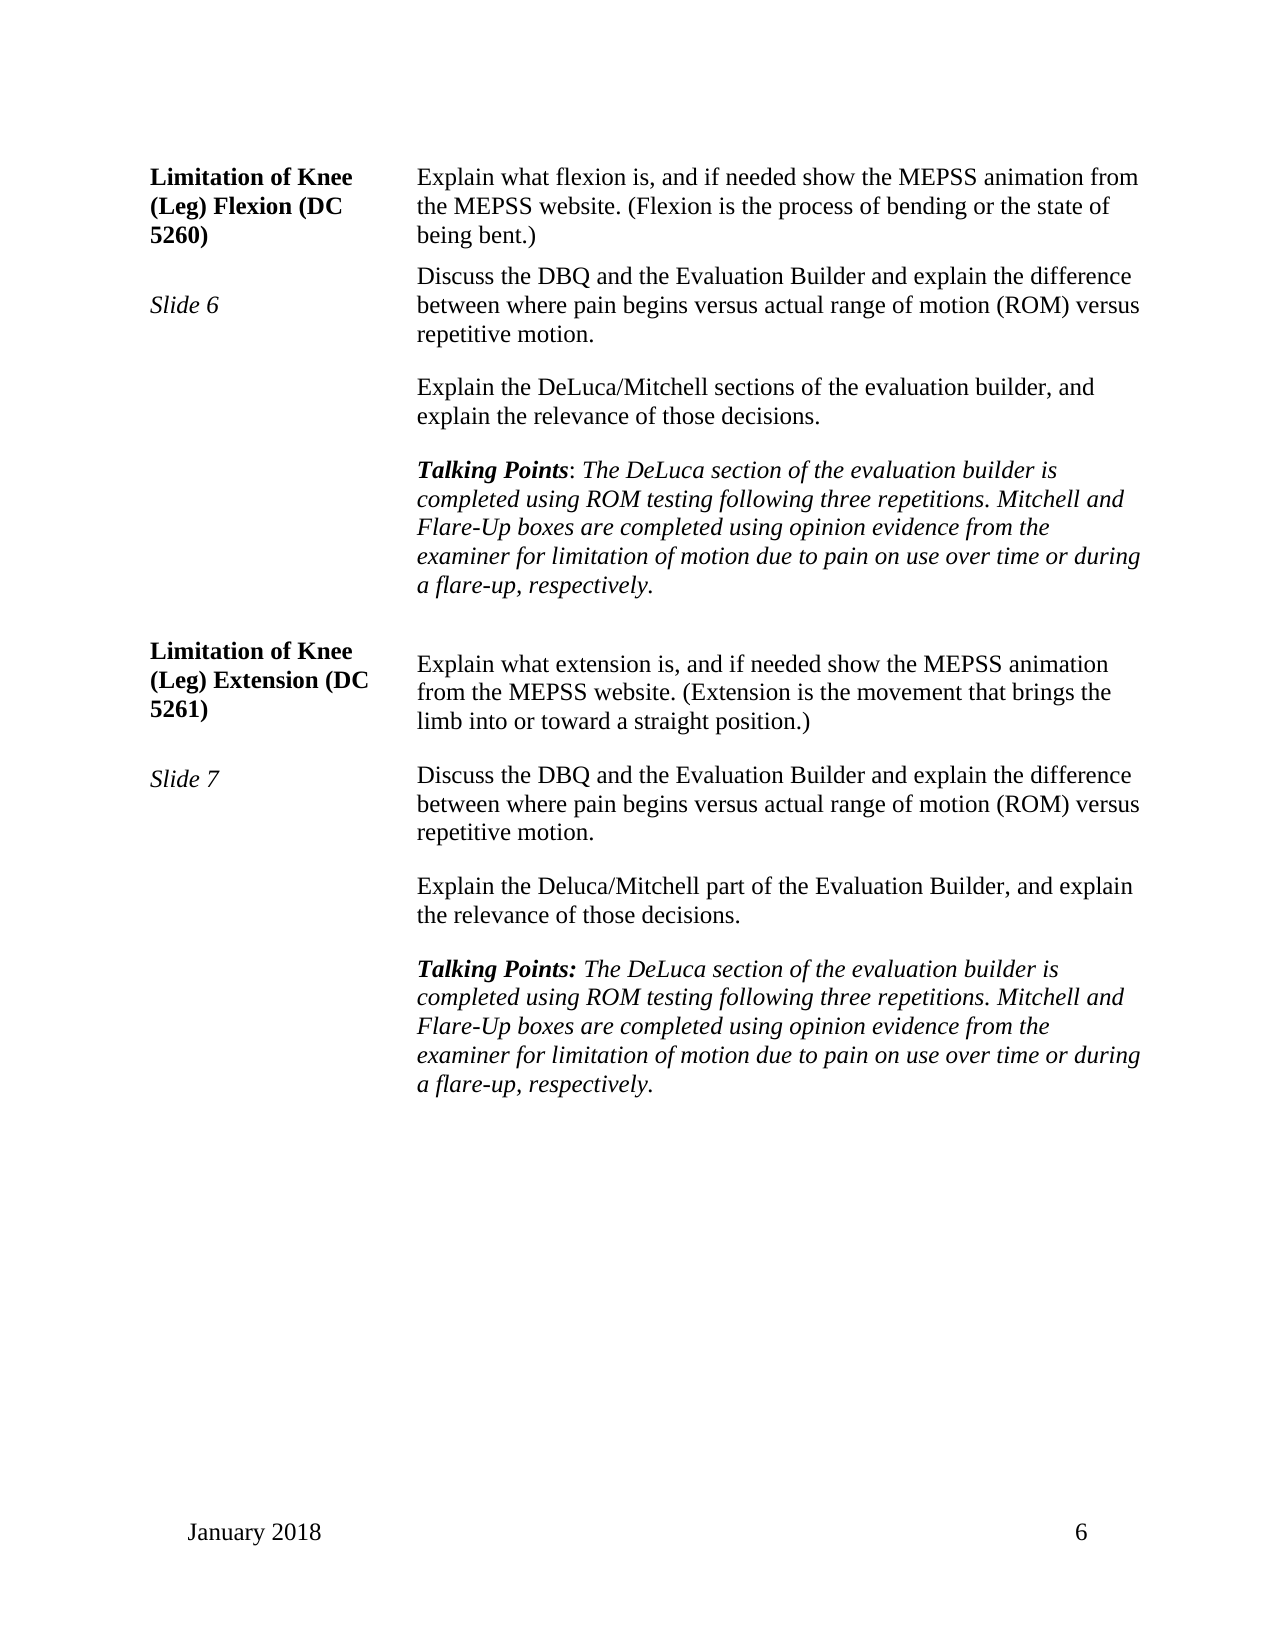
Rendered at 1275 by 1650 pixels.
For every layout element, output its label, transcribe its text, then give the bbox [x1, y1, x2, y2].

table_cell Explain what extension is, and if needed show the MEPSS animation from the MEPSS website. (Extension is the movement that brings the limb into or toward a straight position.) Discuss the DBQ and the Evaluation Builder and explain the difference between where pain begins versus actual range of motion (ROM) versus repetitive motion. Explain the Deluca/Mitchell part of the Evaluation Builder, and explain the relevance of those decisions. Talking Points: The DeLuca section of the evaluation builder is completed using ROM testing following three repetitions. Mitchell and Flare-Up boxes are completed using opinion evidence from the examiner for limitation of motion due to pain on use over time or during a flare-up, respectively. [405, 624, 1156, 1122]
table_cell Limitation of Knee (Leg) Extension (DC 5261) Slide 7 [138, 624, 404, 1122]
table_cell Limitation of Knee (Leg) Flexion (DC 5260) Slide 6 [138, 150, 404, 624]
table_cell Explain what flexion is, and if needed show the MEPSS animation from the MEPSS website. (Flexion is the process of bending or the state of being bent.) Discuss the DBQ and the Evaluation Builder and explain the difference between where pain begins versus actual range of motion (ROM) versus repetitive motion. Explain the DeLuca/Mitchell sections of the evaluation builder, and explain the relevance of those decisions. Talking Points: The DeLuca section of the evaluation builder is completed using ROM testing following three repetitions. Mitchell and Flare-Up boxes are completed using opinion evidence from the examiner for limitation of motion due to pain on use over time or during a flare-up, respectively. [405, 150, 1156, 624]
